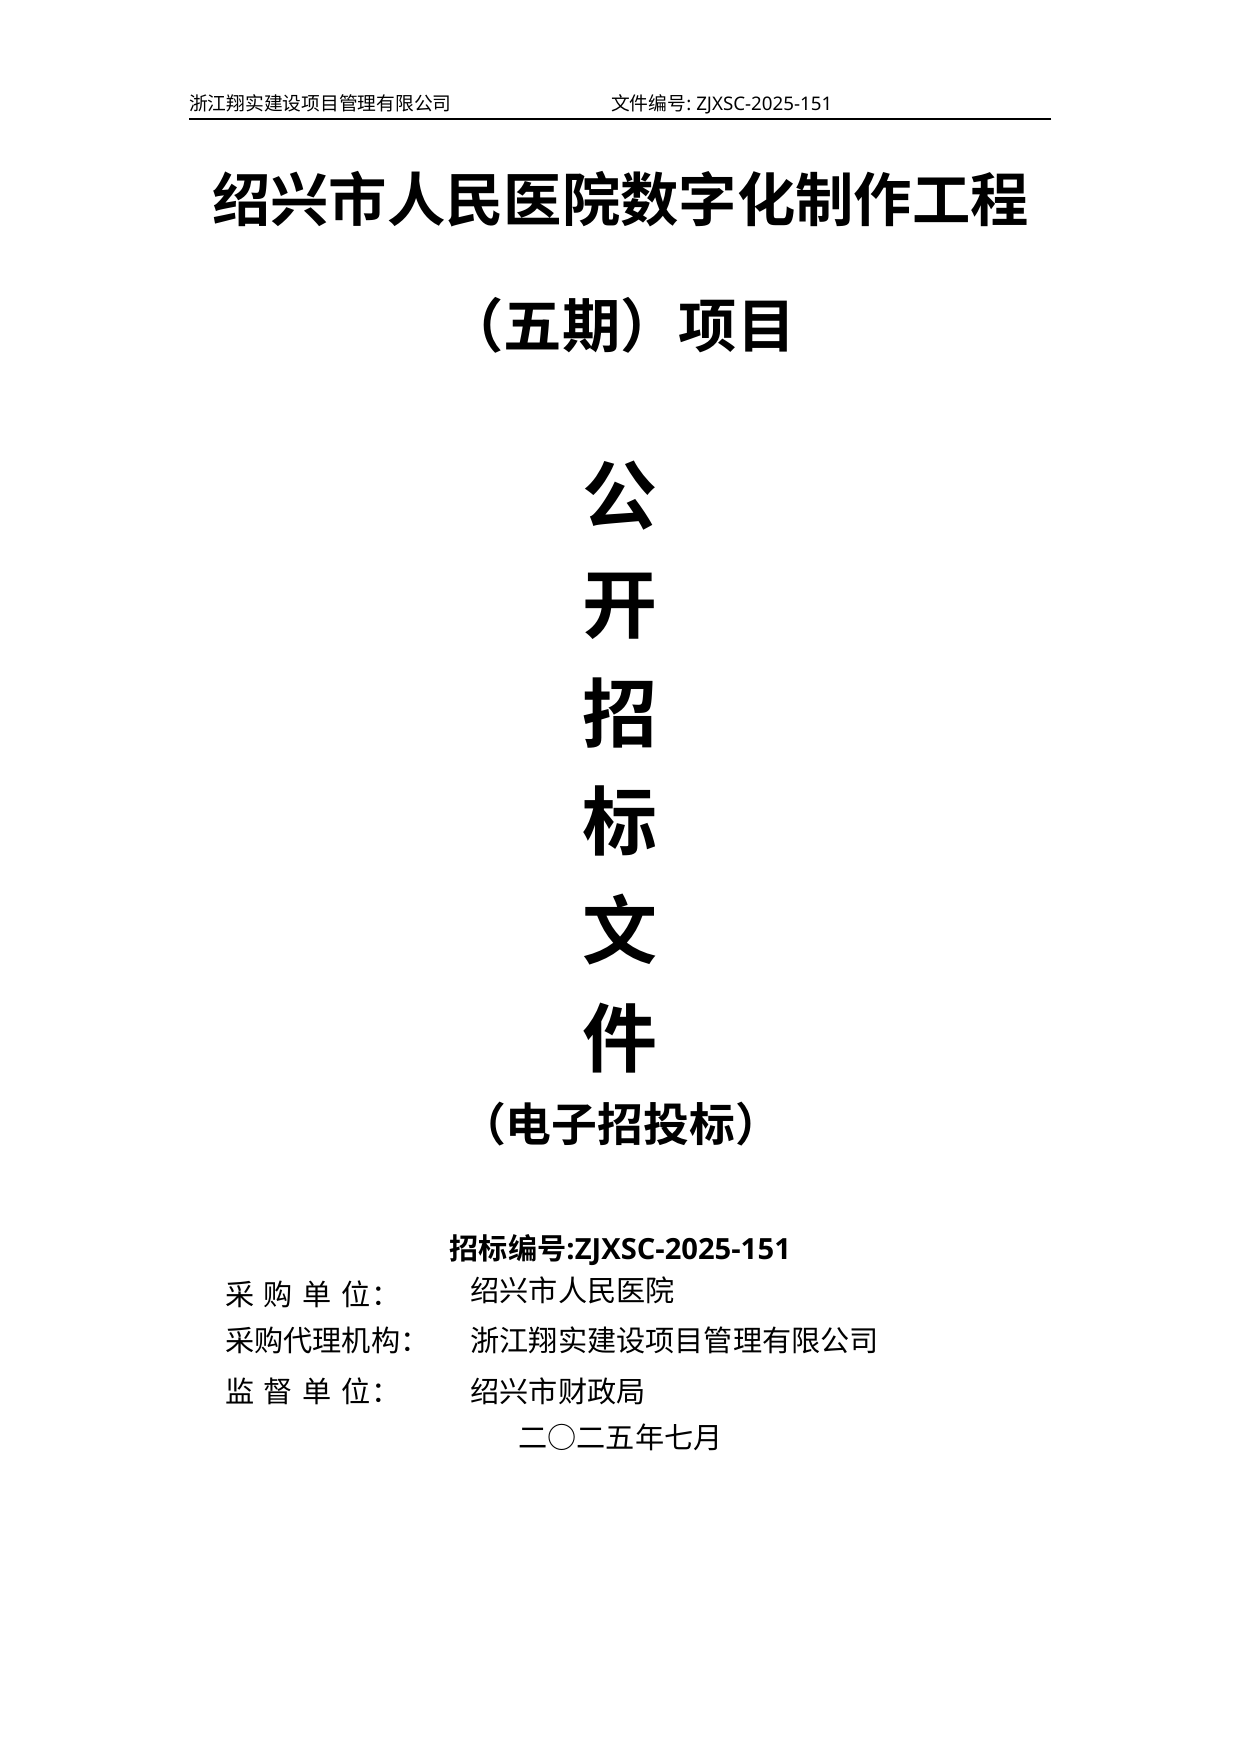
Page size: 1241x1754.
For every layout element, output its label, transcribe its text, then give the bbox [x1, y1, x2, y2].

text 文 [189, 871, 1051, 980]
table_cell 浙江翔实建设项目管理有限公司 [459, 1314, 1026, 1366]
text 件 [189, 980, 1051, 1088]
table_cell 绍兴市财政局 [459, 1366, 1026, 1412]
text 绍兴市人民医院数字化制作工程（五期）项目 [189, 153, 1051, 365]
text 招标编号:ZJXSC-2025-151 [189, 1226, 1051, 1268]
text （电子招投标） [189, 1088, 1051, 1155]
table_header 采购单位： [214, 1268, 459, 1314]
table_cell 采购代理机构： [214, 1314, 459, 1366]
text 招 [189, 654, 1051, 763]
text 标 [189, 763, 1051, 871]
table_cell 二○二五年七月 [214, 1412, 1026, 1457]
table_cell 监督单位： [214, 1366, 459, 1412]
text 开 [189, 545, 1051, 654]
text 公 [189, 437, 1051, 545]
table_header 绍兴市人民医院 [459, 1268, 1026, 1314]
